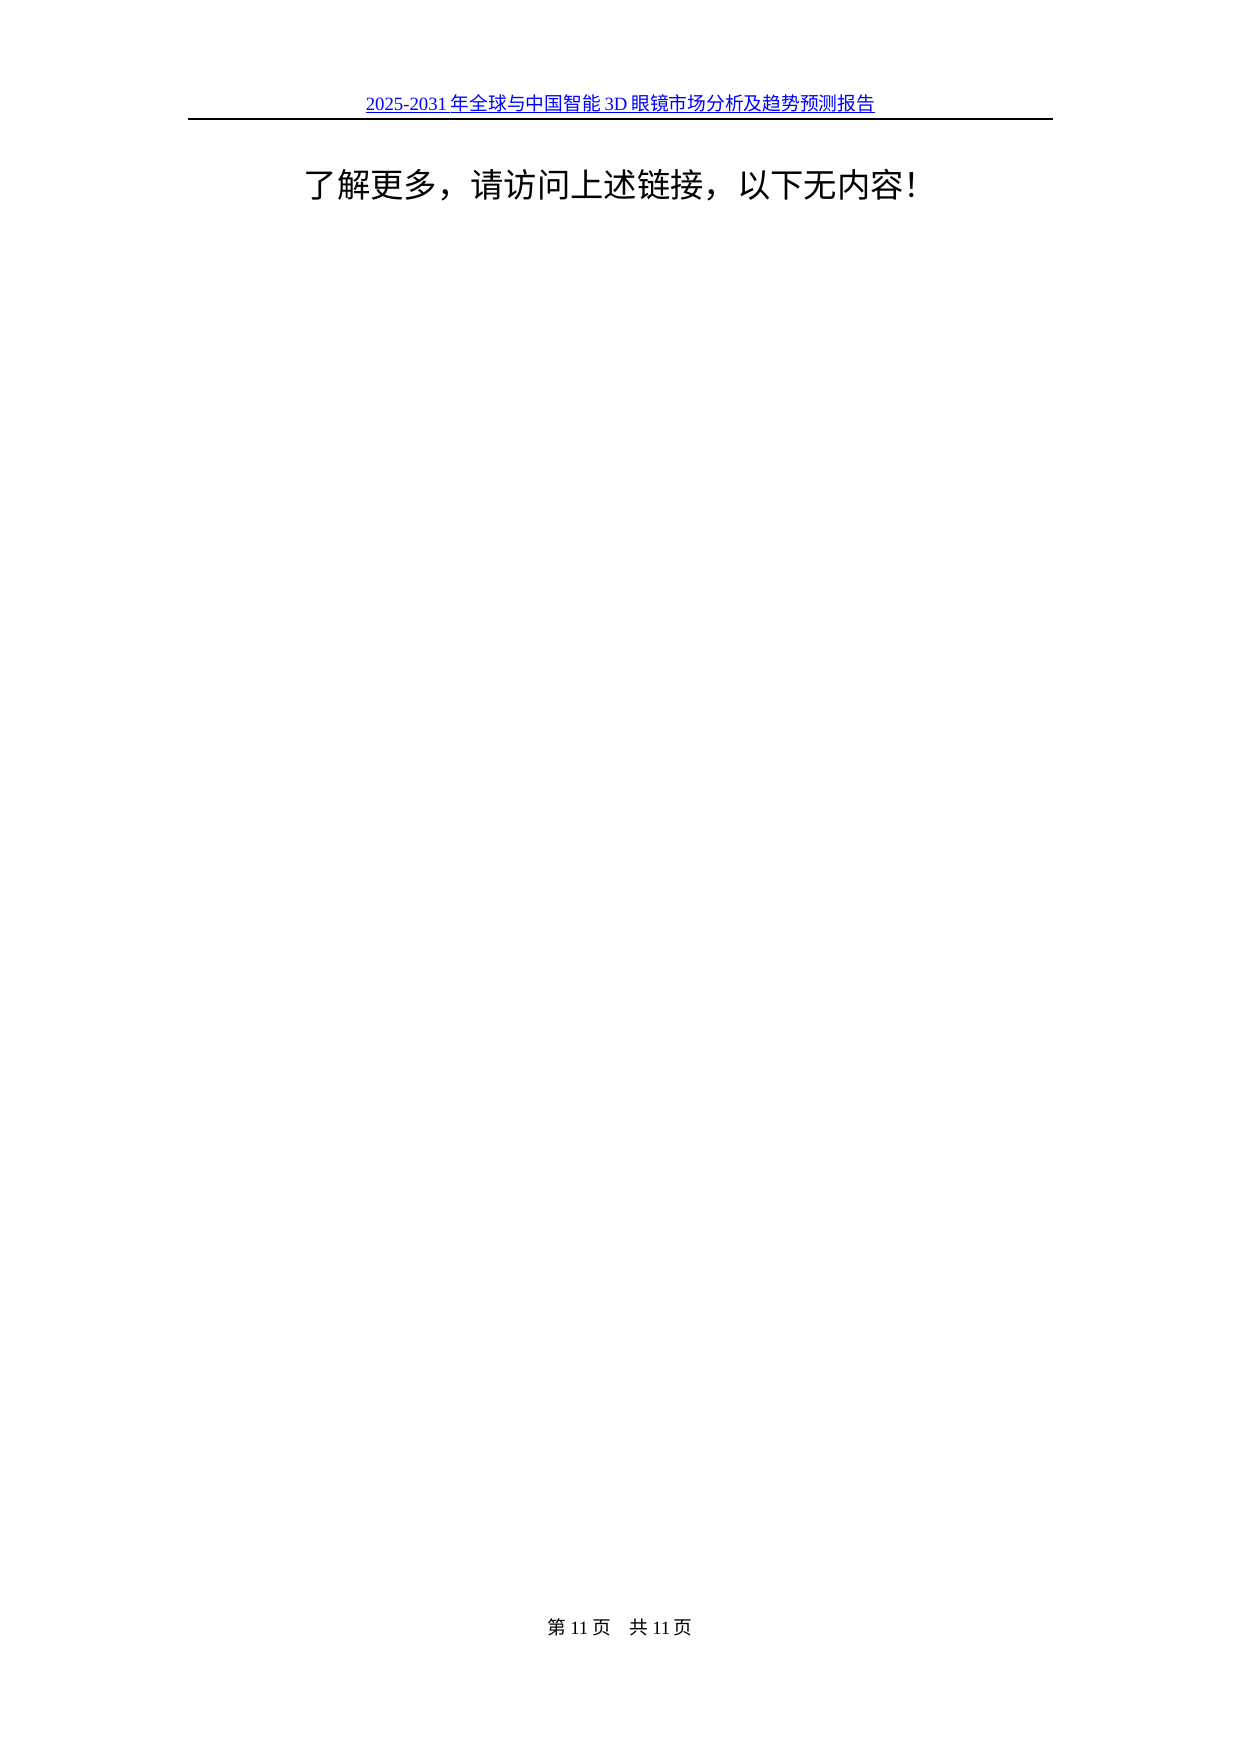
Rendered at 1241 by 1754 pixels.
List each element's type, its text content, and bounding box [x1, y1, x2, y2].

title 了解更多，请访问上述链接，以下无内容！ [187, 150, 1053, 215]
